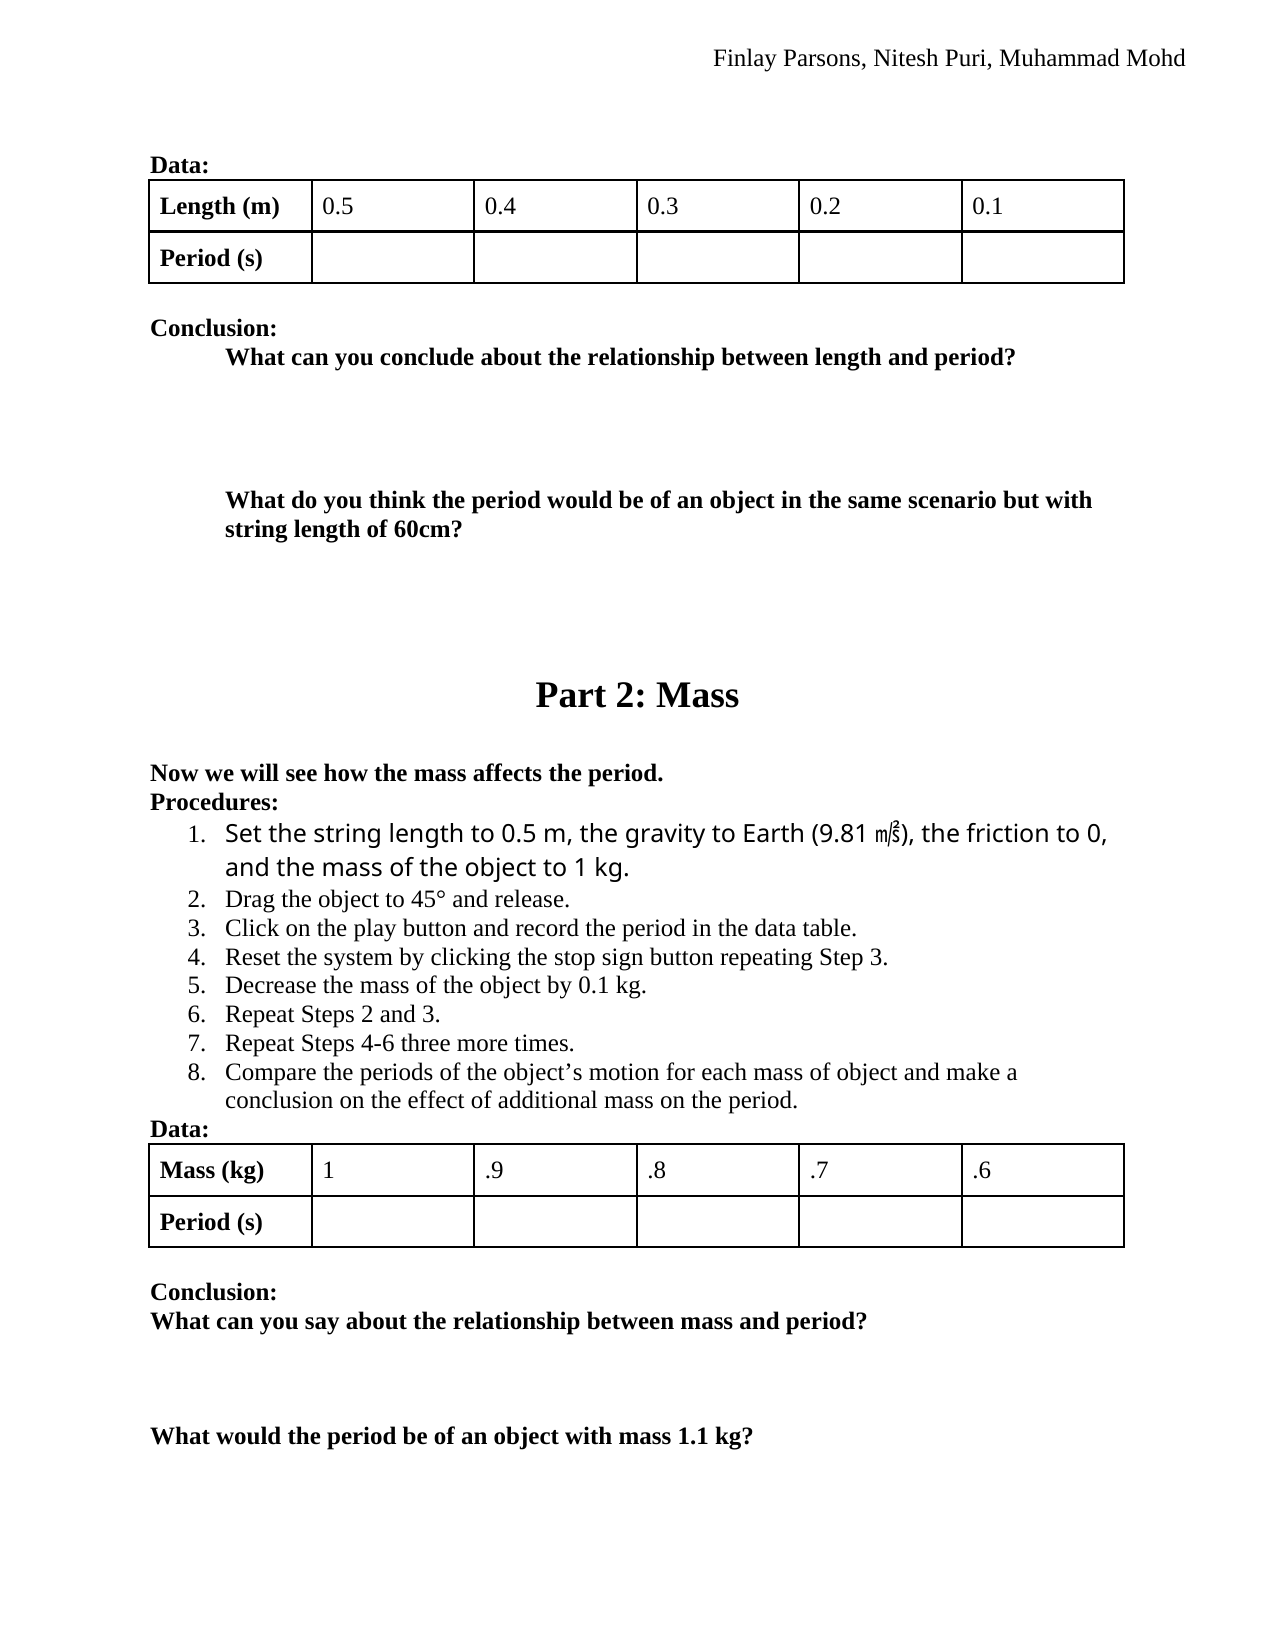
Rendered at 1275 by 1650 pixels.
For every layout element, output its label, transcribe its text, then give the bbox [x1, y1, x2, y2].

table_header 0.1 [963, 181, 1123, 230]
table_header .7 [800, 1145, 961, 1194]
table_cell [475, 233, 636, 282]
table_cell [963, 1197, 1123, 1246]
list Drag the object to 45° and release. [187, 884, 1125, 913]
text Procedures: [150, 787, 1125, 816]
text Data: [150, 150, 1125, 179]
table_cell Period (s) [150, 1197, 311, 1246]
table_header 0.2 [800, 181, 961, 230]
text What can you conclude about the relationship between length and period? [150, 342, 1125, 370]
text What can you say about the relationship between mass and period? [150, 1306, 1125, 1334]
table_header 0.3 [638, 181, 798, 230]
list Decrease the mass of the object by 0.1 kg. [187, 970, 1125, 999]
list Reset the system by clicking the stop sign button repeating Step 3. [187, 942, 1125, 970]
table_header 1 [313, 1145, 473, 1194]
table_cell [800, 233, 961, 282]
text What would the period be of an object with mass 1.1 kg? [150, 1421, 1125, 1449]
text Conclusion: [150, 313, 1125, 342]
text What do you think the period would be of an object in the same scenario but with string length of 60cm? [225, 485, 1125, 543]
table_cell [963, 233, 1123, 282]
list Repeat Steps 2 and 3. [187, 999, 1125, 1028]
table_cell [800, 1197, 961, 1246]
text Conclusion: [150, 1277, 1125, 1306]
table_header .9 [475, 1145, 636, 1194]
text Part 2: Mass [150, 672, 1125, 715]
table_header 0.4 [475, 181, 636, 230]
list Compare the periods of the object’s motion for each mass of object and make a conclusion on the effect of additional mass on the period. [187, 1057, 1125, 1114]
table_cell Period (s) [150, 233, 311, 282]
text Now we will see how the mass affects the period. [150, 758, 1125, 787]
table_header .8 [638, 1145, 798, 1194]
table_cell [313, 233, 473, 282]
table_cell [638, 1197, 798, 1246]
table_cell [475, 1197, 636, 1246]
list Click on the play button and record the period in the data table. [187, 913, 1125, 942]
table_cell [313, 1197, 473, 1246]
table_header Mass (kg) [150, 1145, 311, 1194]
text Data: [150, 1114, 1125, 1143]
table_cell [638, 233, 798, 282]
list Repeat Steps 4-6 three more times. [187, 1028, 1125, 1057]
list Set the string length to 0.5 m, the gravity to Earth (9.81 ㎨), the friction to 0, and the mass of the object to 1 kg. [187, 816, 1125, 884]
table_header 0.5 [313, 181, 473, 230]
table_header .6 [963, 1145, 1123, 1194]
table_header Length (m) [150, 181, 311, 230]
